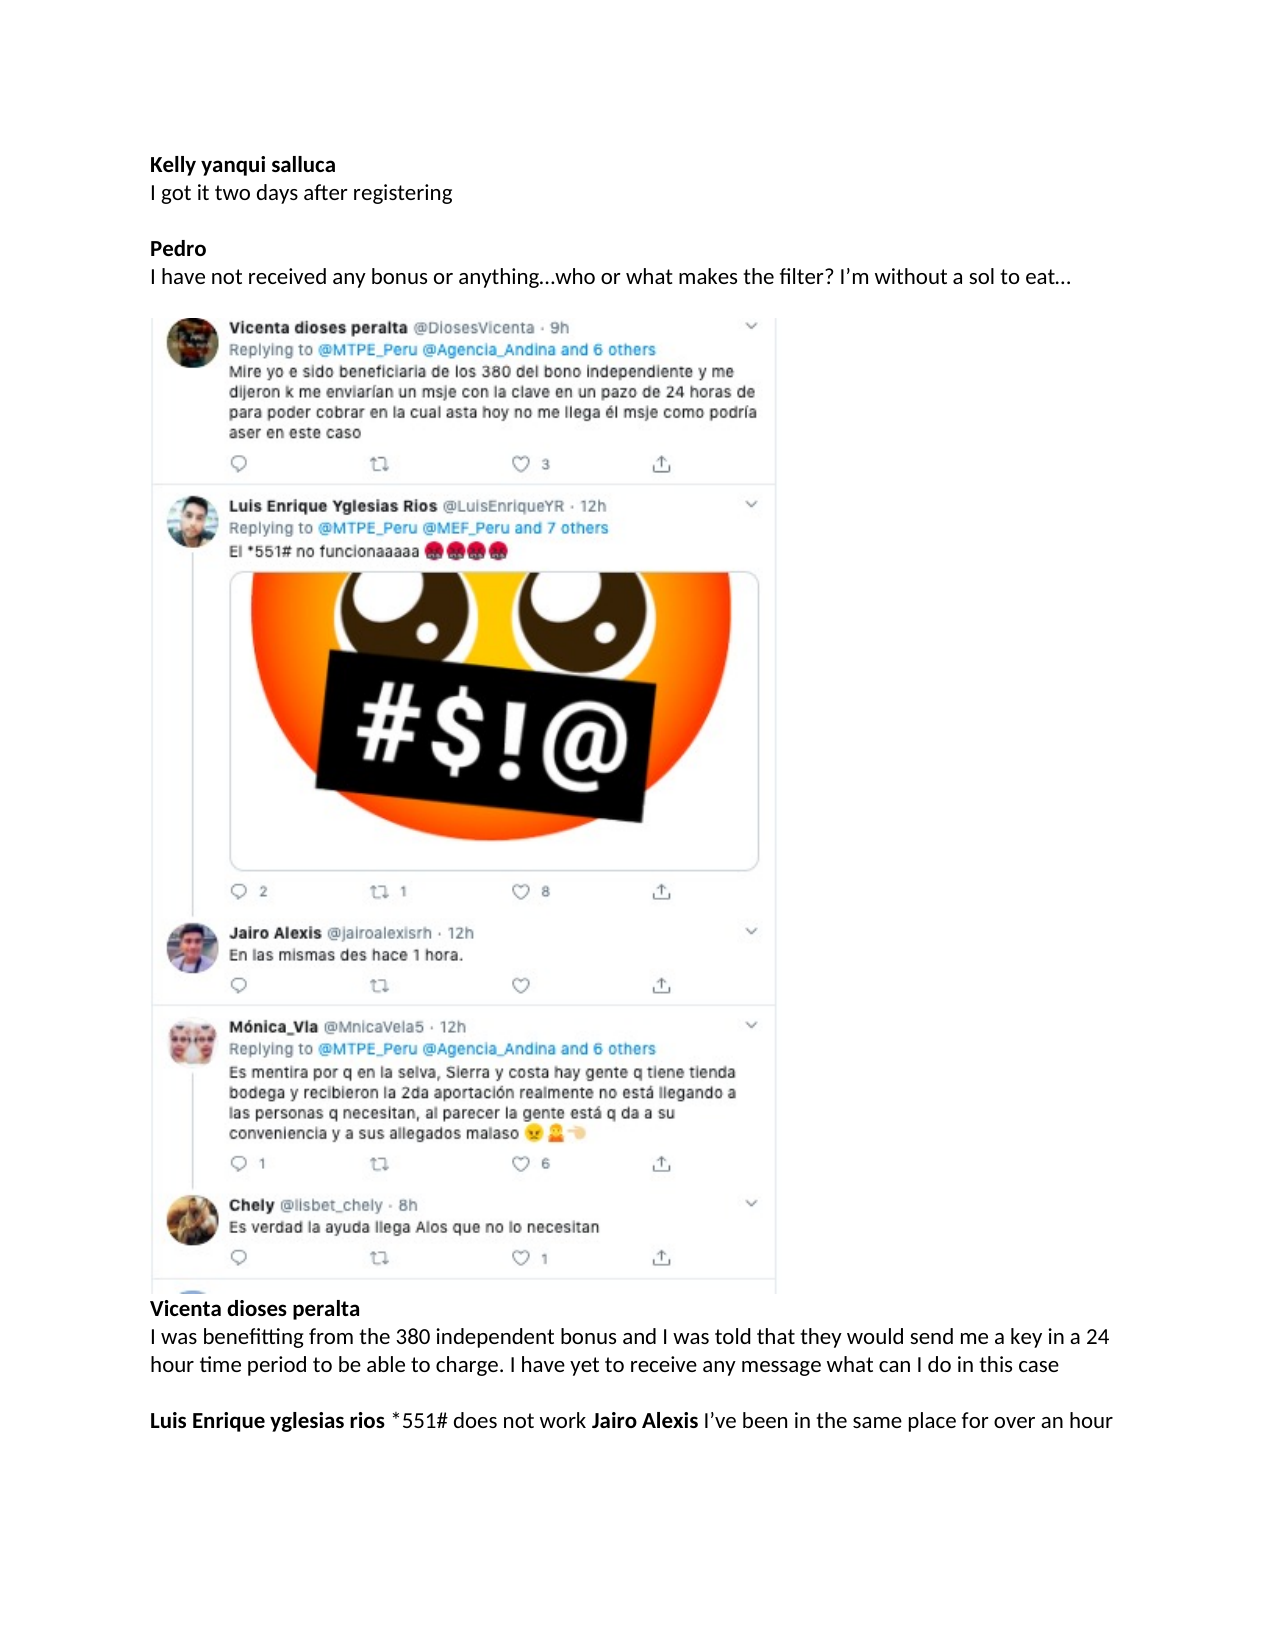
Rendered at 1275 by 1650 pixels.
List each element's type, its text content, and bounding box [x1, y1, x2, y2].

text I have not received any bonus or anything…who or what makes the filter? I’m without a sol to eat… [150, 262, 1125, 290]
text I was benefitting from the 380 independent bonus and I was told that they would send me a key in a 24 hour time period to be able to charge. I have yet to receive any message what can I do in this case [150, 1322, 1125, 1378]
text Luis Enrique yglesias rios *551# does not work Jairo Alexis I’ve been in the same place for over an hour [150, 1406, 1125, 1434]
text Vicenta dioses peralta [150, 1294, 1125, 1322]
picture [150, 318, 783, 1294]
text I got it two days after registering [150, 178, 1125, 206]
text Pedro [150, 234, 1125, 262]
text Kelly yanqui salluca [150, 150, 1125, 178]
